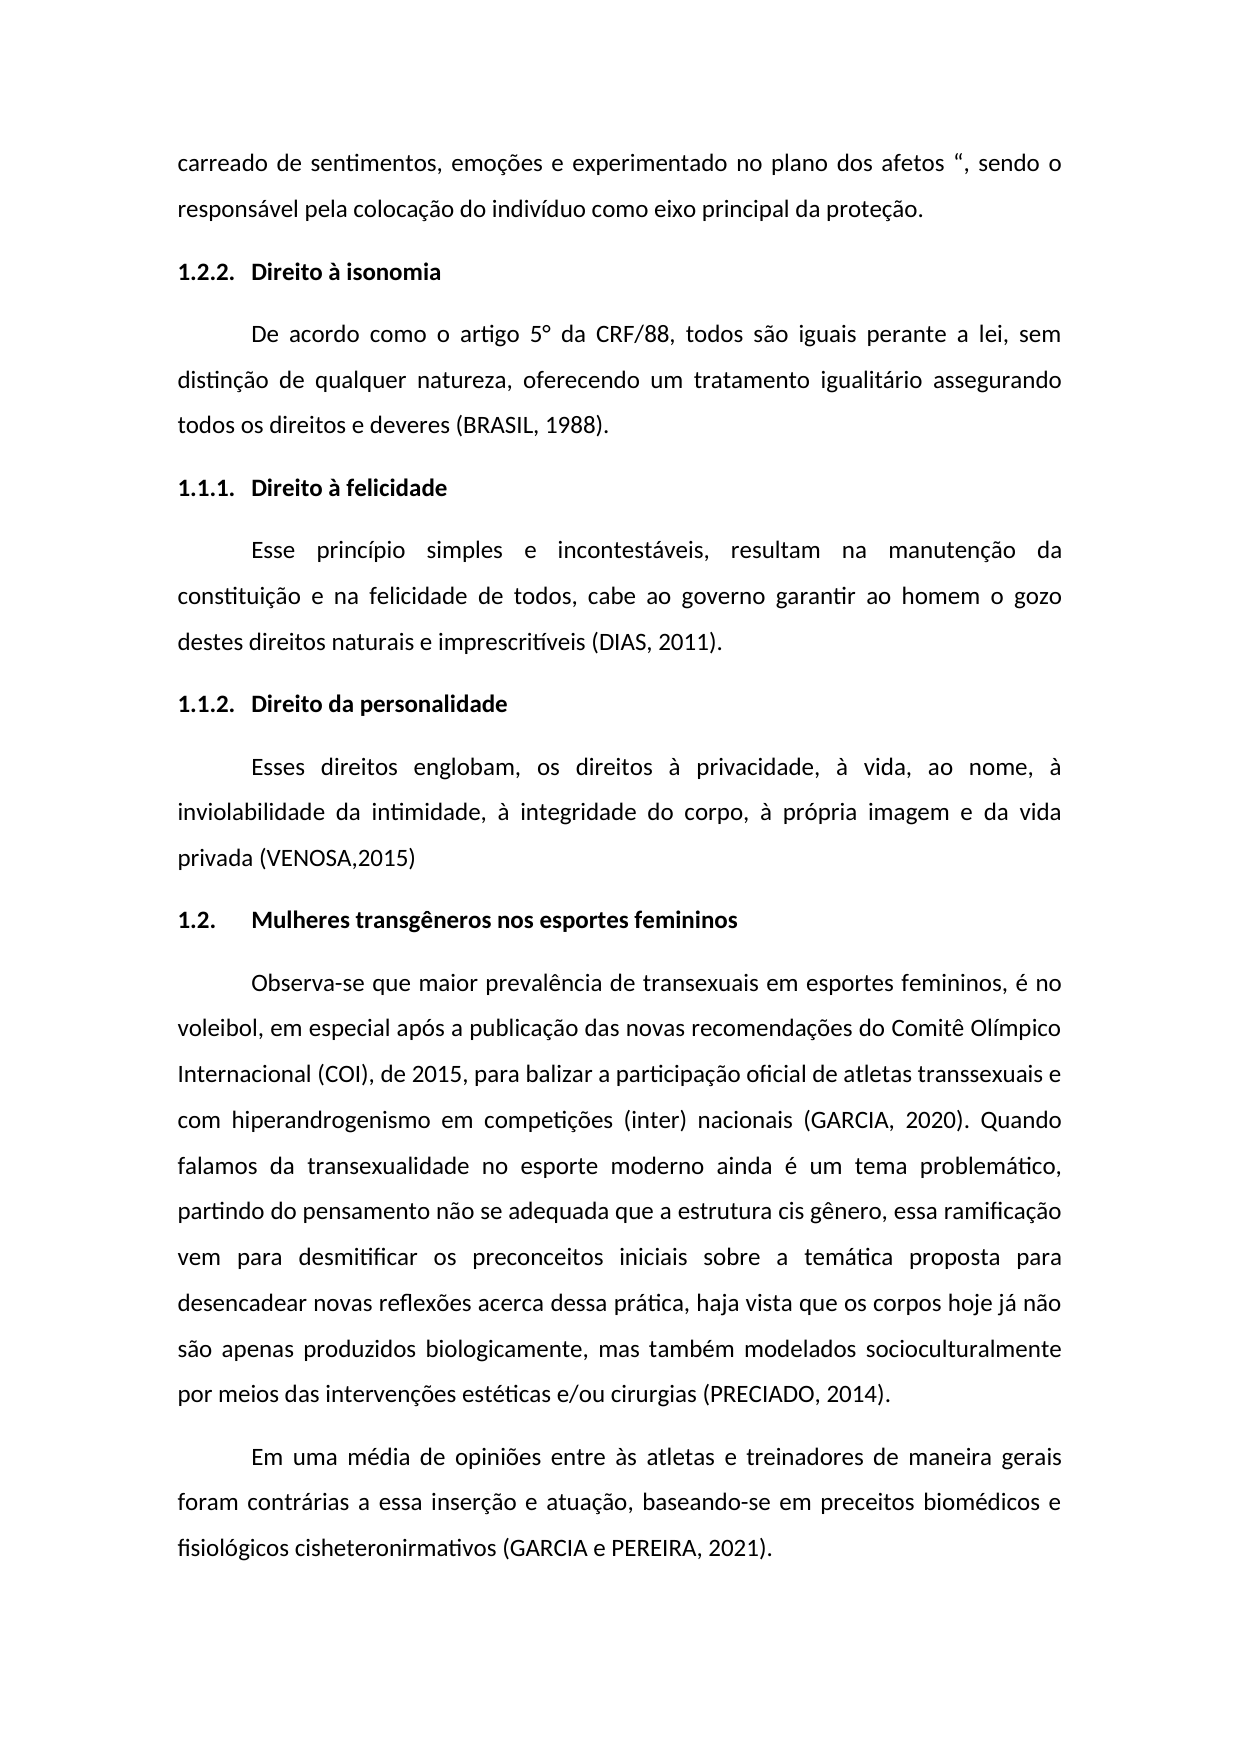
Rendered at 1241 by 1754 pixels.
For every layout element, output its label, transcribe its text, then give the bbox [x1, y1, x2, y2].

list Direito à felicidade [177, 472, 1063, 502]
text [177, 148, 1063, 224]
list Direito à isonomia [177, 256, 1063, 286]
text Observa-se que maior prevalência de transexuais em esportes femininos, é no voleibol, em especial após a publicação das novas recomendações do Comitê Olímpico Internacional (COI), de 2015, para balizar a participação oficial de atletas transsexuais e com hiperandrogenismo em competições (inter) nacionais (GARCIA, 2020). Quando falamos da transexualidade no esporte moderno ainda é um tema problemático, partindo do pensamento não se adequada que a estrutura cis gênero, essa ramificação vem para desmitificar os preconceitos iniciais sobre a temática proposta para desencadear novas reflexões acerca dessa prática, haja vista que os corpos hoje já não são apenas produzidos biologicamente, mas também modelados socioculturalmente por meios das intervenções estéticas e/ou cirurgias (PRECIADO, 2014). [177, 967, 1063, 1409]
text Em uma média de opiniões entre às atletas e treinadores de maneira gerais foram contrárias a essa inserção e atuação, baseando-se em preceitos biomédicos e fisiológicos cisheteronirmativos (GARCIA e PEREIRA, 2021). [177, 1441, 1063, 1563]
text Esses direitos englobam, os direitos à privacidade, à vida, ao nome, à inviolabilidade da intimidade, à integridade do corpo, à própria imagem e da vida privada (VENOSA,2015) [177, 751, 1063, 873]
list Mulheres transgêneros nos esportes femininos [177, 904, 1063, 935]
list Direito da personalidade [177, 688, 1063, 719]
text Esse princípio simples e incontestáveis, resultam na manutenção da constituição e na felicidade de todos, cabe ao governo garantir ao homem o gozo destes direitos naturais e imprescritíveis (DIAS, 2011). [177, 534, 1063, 656]
text De acordo como o artigo 5° da CRF/88, todos são iguais perante a lei, sem distinção de qualquer natureza, oferecendo um tratamento igualitário assegurando todos os direitos e deveres (BRASIL, 1988). [177, 318, 1063, 440]
